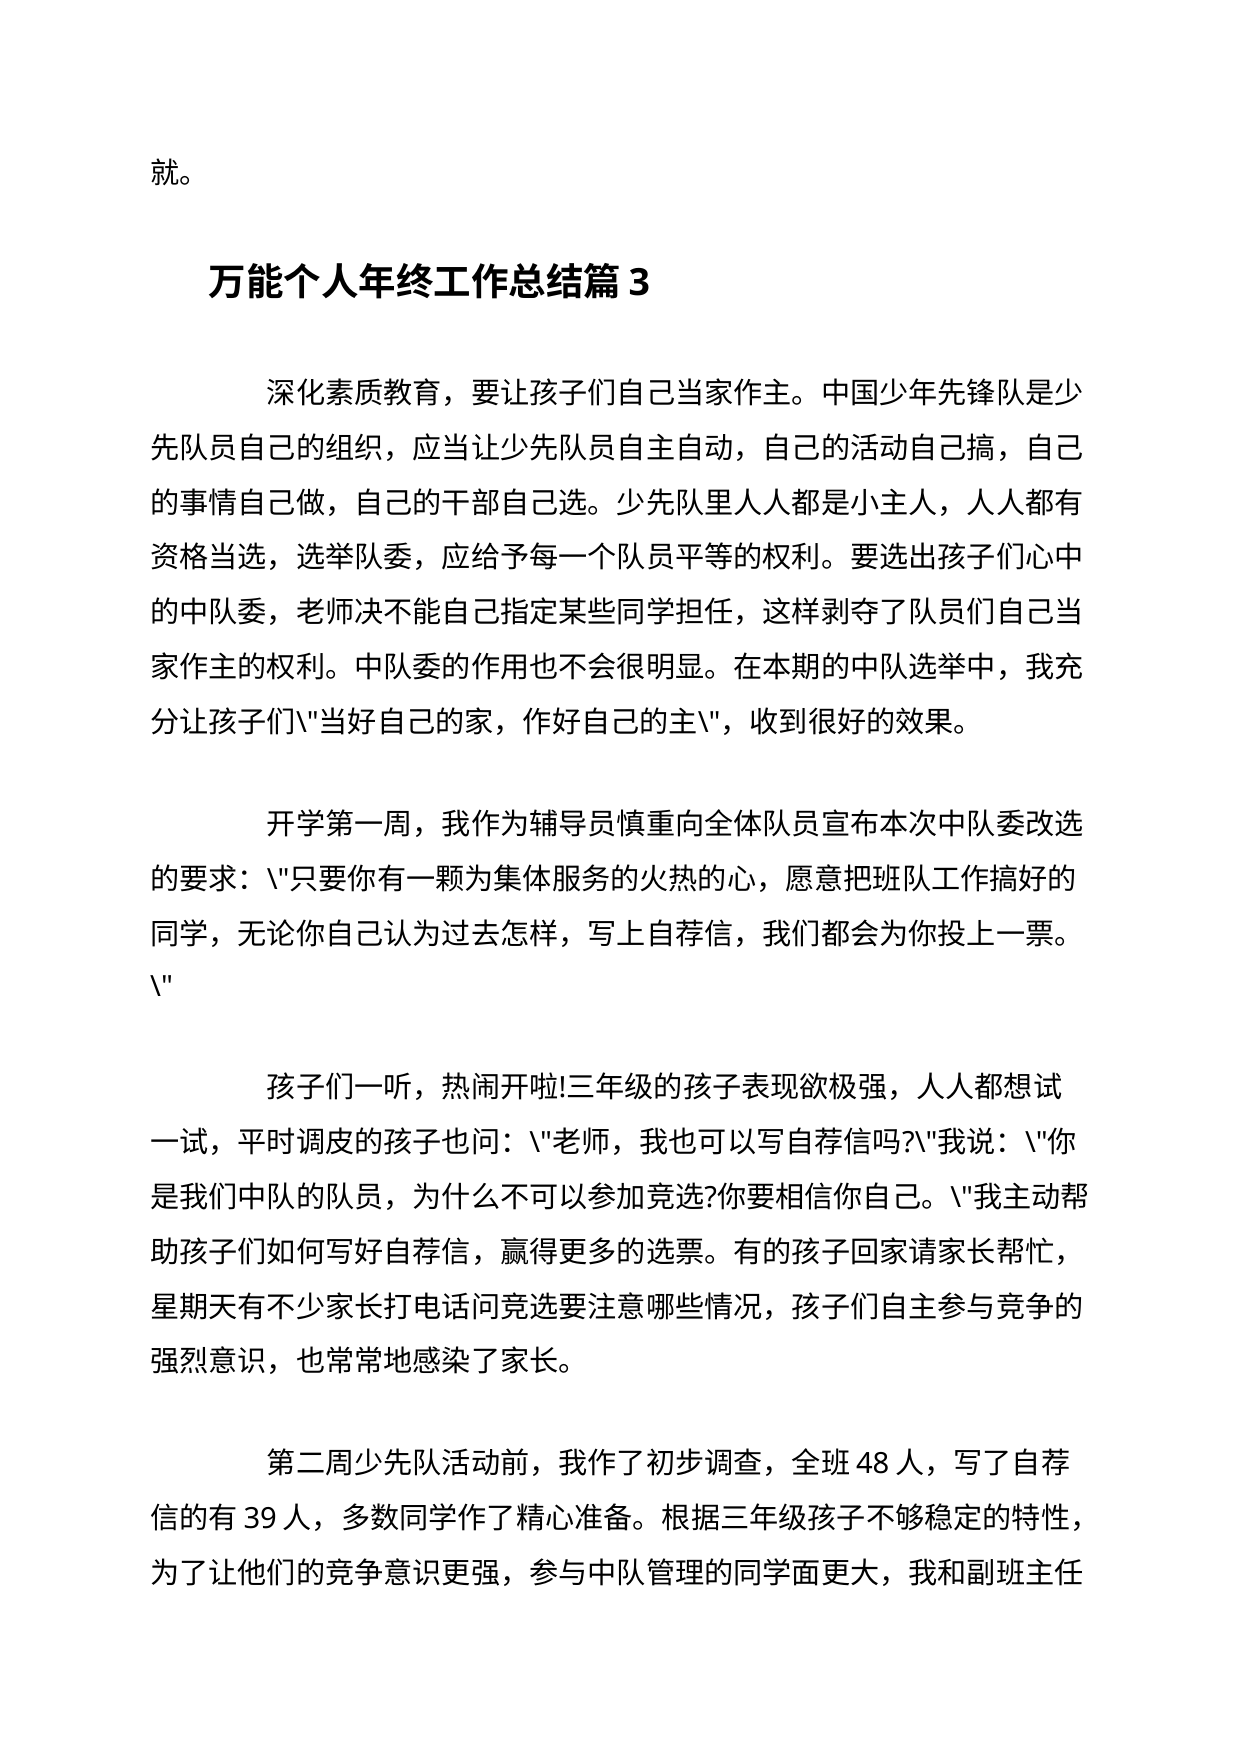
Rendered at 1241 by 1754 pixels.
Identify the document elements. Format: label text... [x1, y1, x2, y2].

text 孩子们一听，热闹开啦!三年级的孩子表现欲极强，人人都想试一试，平时调皮的孩子也问：\"老师，我也可以写自荐信吗?\"我说：\"你是我们中队的队员，为什么不可以参加竞选?你要相信你自己。\"我主动帮助孩子们如何写好自荐信，赢得更多的选票。有的孩子回家请家长帮忙，星期天有不少家长打电话问竞选要注意哪些情况，孩子们自主参与竞争的强烈意识，也常常地感染了家长。 [150, 1063, 1090, 1380]
text 深化素质教育，要让孩子们自己当家作主。中国少年先锋队是少先队员自己的组织，应当让少先队员自主自动，自己的活动自己搞，自己的事情自己做，自己的干部自己选。少先队里人人都是小主人，人人都有资格当选，选举队委，应给予每一个队员平等的权利。要选出孩子们心中的中队委，老师决不能自己指定某些同学担任，这样剥夺了队员们自己当家作主的权利。中队委的作用也不会很明显。在本期的中队选举中，我充分让孩子们\"当好自己的家，作好自己的主\"，收到很好的效果。 [150, 369, 1090, 741]
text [150, 150, 1090, 192]
text 开学第一周，我作为辅导员慎重向全体队员宣布本次中队委改选的要求：\"只要你有一颗为集体服务的火热的心，愿意把班队工作搞好的同学，无论你自己认为过去怎样，写上自荐信，我们都会为你投上一票。\" [150, 801, 1090, 1004]
text 万能个人年终工作总结篇3 [150, 252, 1090, 306]
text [150, 1440, 1090, 1592]
